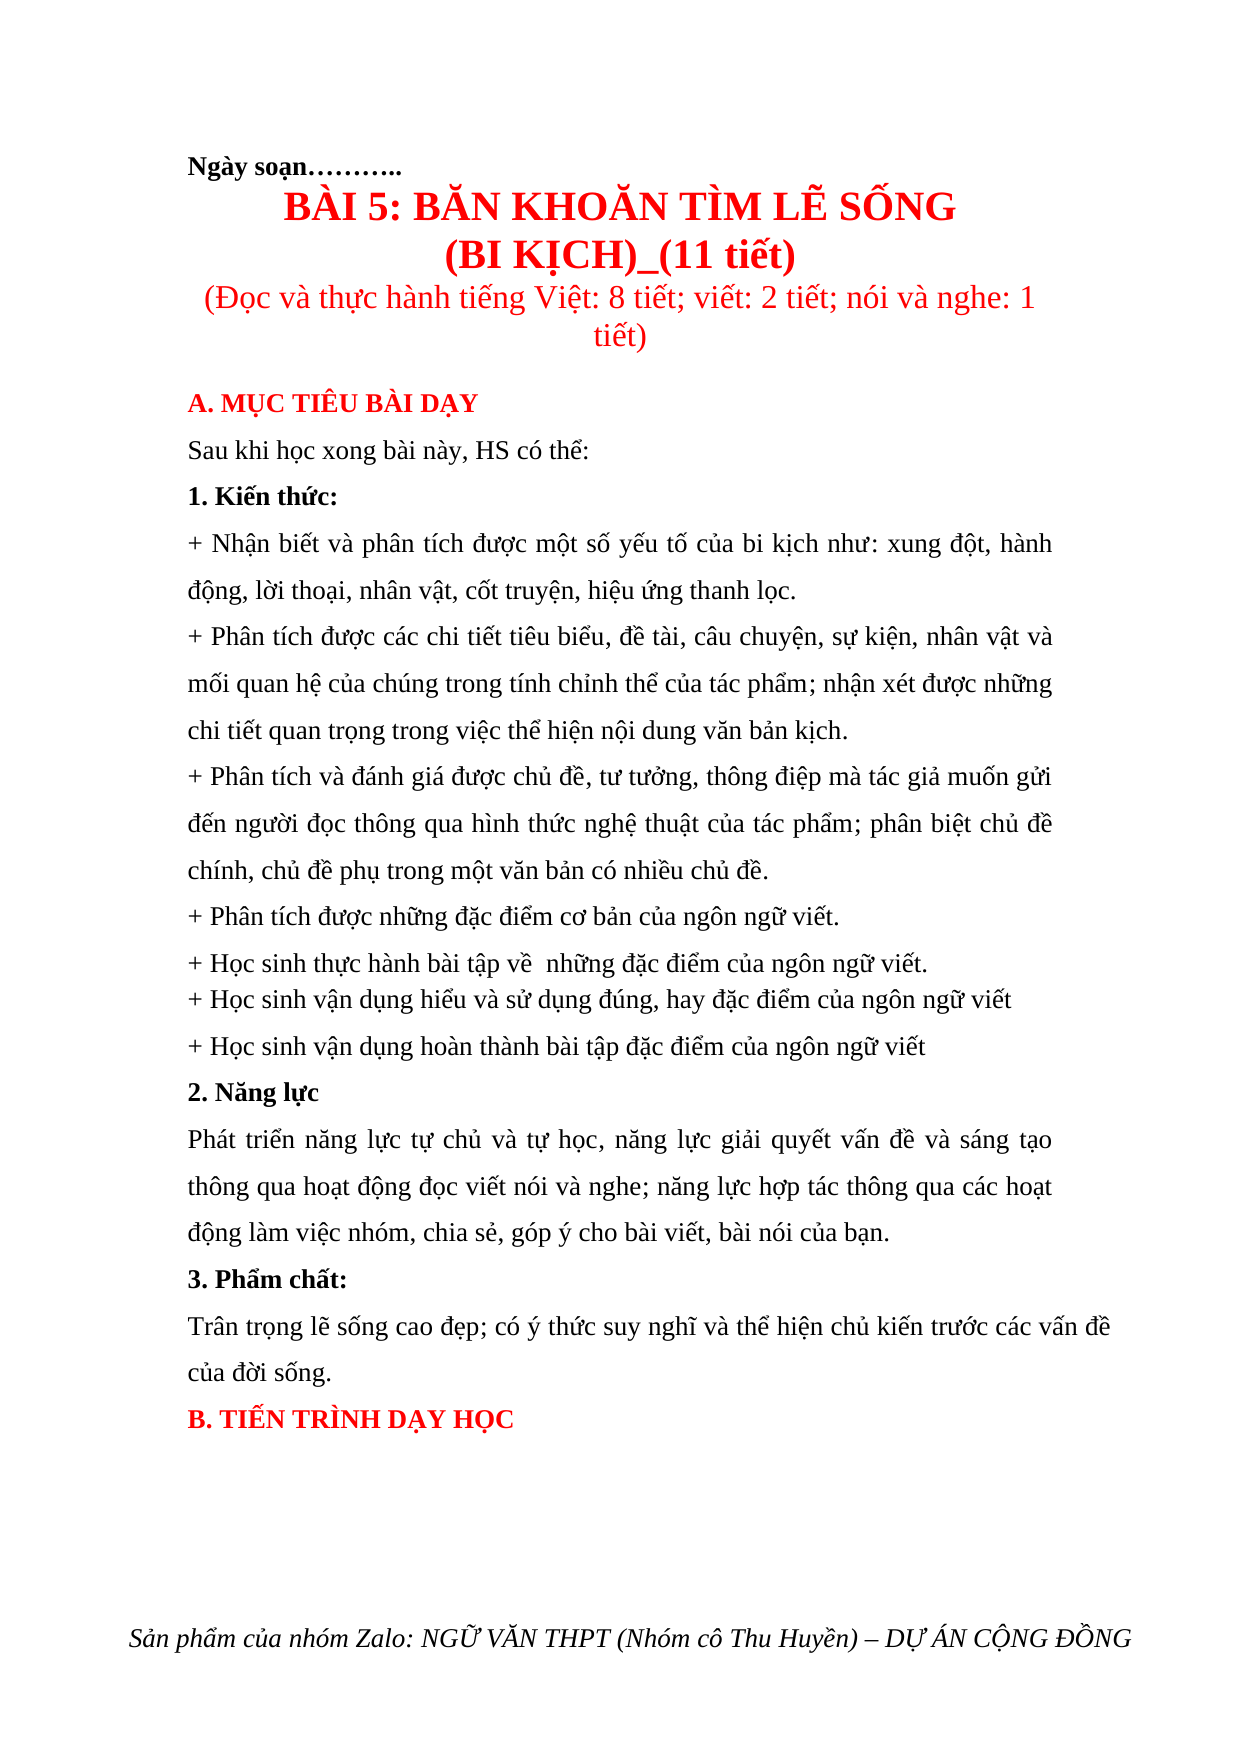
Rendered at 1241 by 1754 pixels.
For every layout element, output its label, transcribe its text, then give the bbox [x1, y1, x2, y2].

text + Phân tích được những đặc điểm cơ bản của ngôn ngữ viết. [187, 901, 1053, 932]
list Kiến thức: [187, 481, 1111, 512]
text (Đọc và thực hành tiếng Việt: 8 tiết; viết: 2 tiết; nói và nghe: 1 tiết) [187, 277, 1053, 354]
text Ngày soạn……….. [187, 150, 1053, 181]
text + Nhận biết và phân tích được một số yếu tố của bi kịch như: xung đột, hành động, lời thoại, nhân vật, cốt truyện, hiệu ứng thanh lọc. [187, 527, 1053, 605]
list + Học sinh vận dụng hoàn thành bài tập đặc điểm của ngôn ngữ viết [187, 1029, 1053, 1061]
text Sau khi học xong bài này, HS có thể: [187, 434, 1053, 465]
text + Học sinh thực hành bài tập về những đặc điểm của ngôn ngữ viết. [187, 947, 1053, 978]
list TIẾN TRÌNH DẠY HỌC [187, 1403, 1111, 1434]
text + Phân tích được các chi tiết tiêu biểu, đề tài, câu chuyện, sự kiện, nhân vật và mối quan hệ của chúng trong tính chỉnh thể của tác phẩm; nhận xét được những chi tiết quan trọng trong việc thể hiện nội dung văn bản kịch. [187, 621, 1053, 745]
text Phát triển năng lực tự chủ và tự học, năng lực giải quyết vấn đề và sáng tạo thông qua hoạt động đọc viết nói và nghe; năng lực hợp tác thông qua các hoạt động làm việc nhóm, chia sẻ, góp ý cho bài viết, bài nói của bạn. [187, 1123, 1053, 1247]
text Trân trọng lẽ sống cao đẹp; có ý thức suy nghĩ và thể hiện chủ kiến trước các vấn đề của đời sống. [187, 1309, 1111, 1387]
list Phẩm chất: [187, 1263, 1111, 1294]
list MỤC TIÊU BÀI DẠY [187, 387, 1111, 418]
text BÀI 5: BĂN KHOĂN TÌM LẼ SỐNG [187, 181, 1053, 229]
text (BI KỊCH)_(11 tiết) [187, 229, 1053, 277]
text + Học sinh vận dụng hiểu và sử dụng đúng, hay đặc điểm của ngôn ngữ viết [187, 983, 1053, 1014]
list Năng lực [187, 1076, 1111, 1107]
text + Phân tích và đánh giá được chủ đề, tư tưởng, thông điệp mà tác giả muốn gửi đến người đọc thông qua hình thức nghệ thuật của tác phẩm; phân biệt chủ đề chính, chủ đề phụ trong một văn bản có nhiều chủ đề. [187, 761, 1053, 885]
